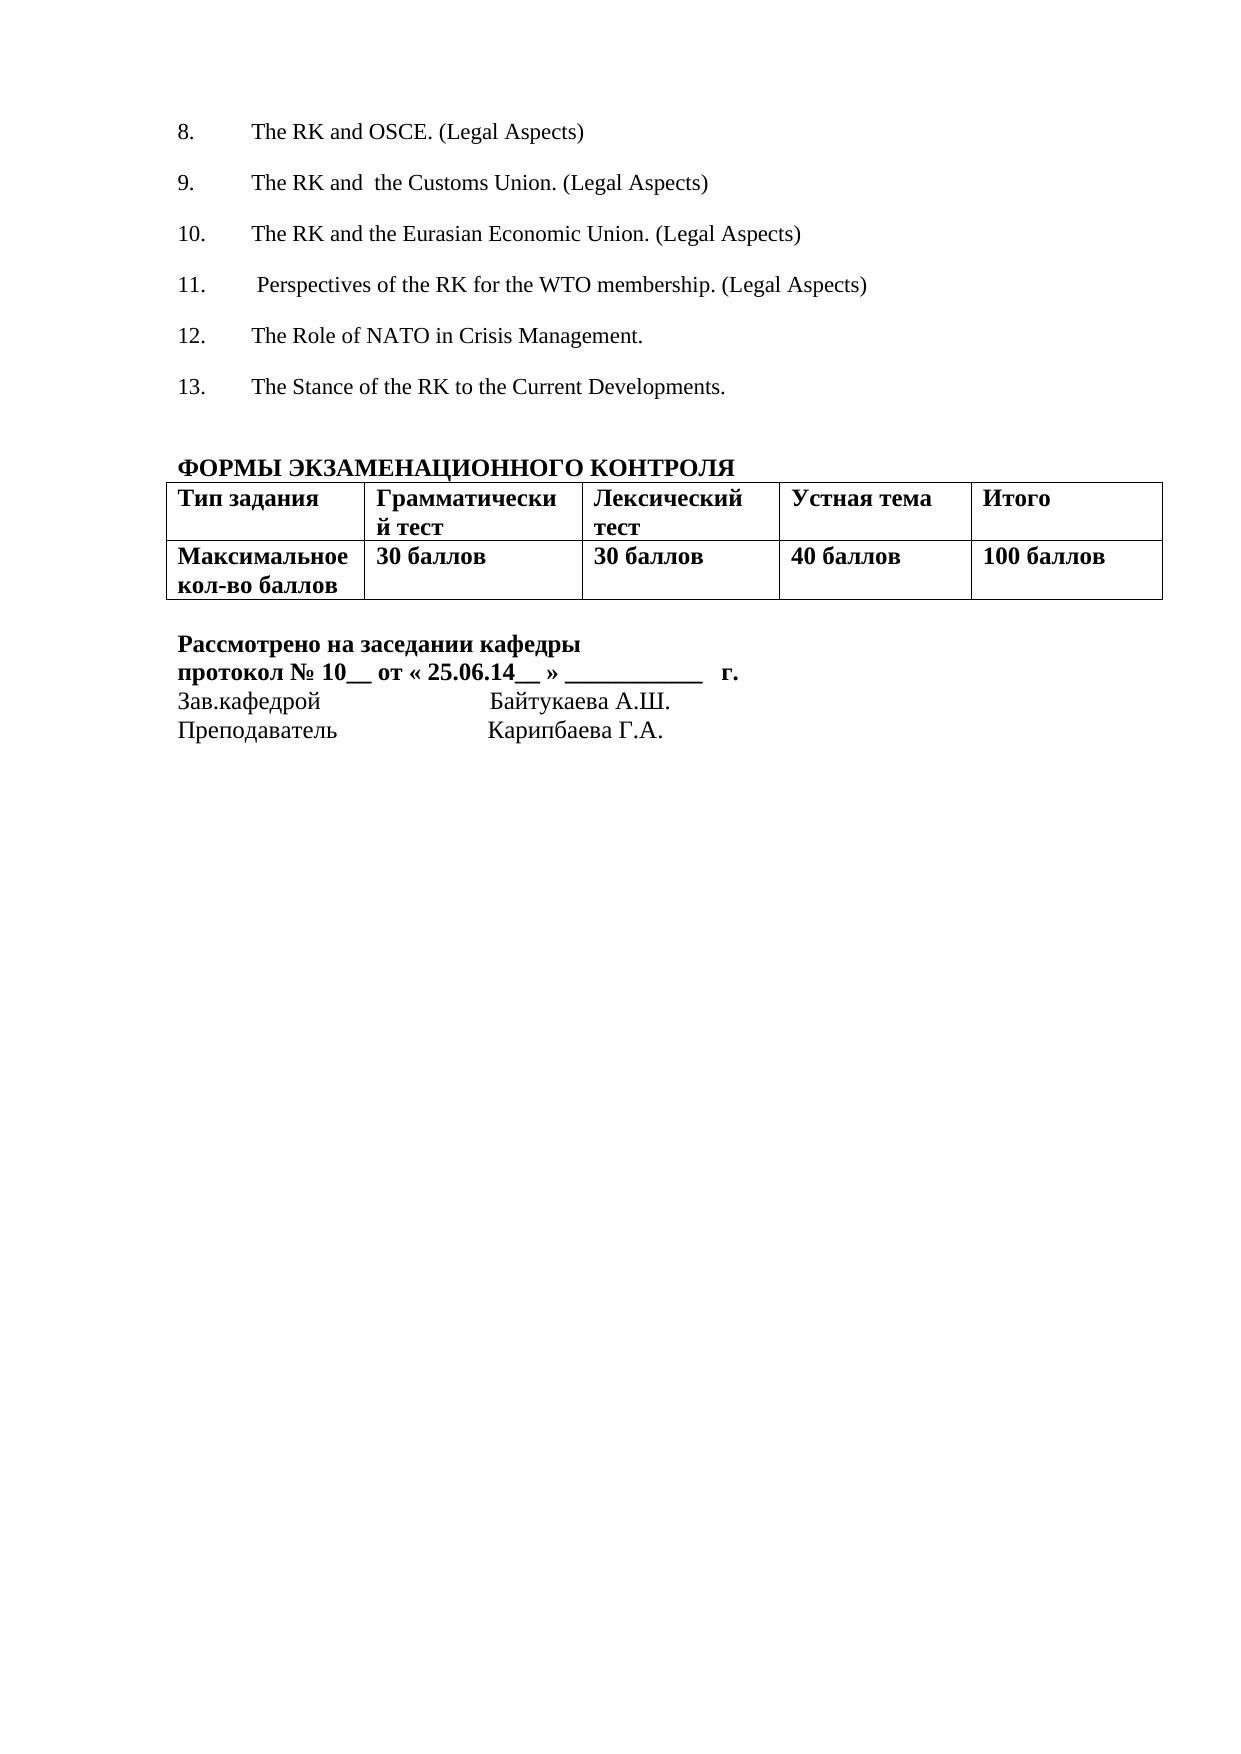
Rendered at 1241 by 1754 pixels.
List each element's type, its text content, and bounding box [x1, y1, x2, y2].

table_cell 100 баллов [972, 541, 1162, 599]
text 11. Perspectives of the RK for the WTO membership. (Legal Aspects) [177, 271, 1152, 298]
table_header Тип задания [167, 483, 364, 540]
table_header Устная тема [780, 483, 971, 540]
text Рассмотрено на заседании кафедры [177, 629, 1152, 657]
table_cell 30 баллов [583, 541, 779, 599]
text 10. The RK and the Eurasian Economic Union. (Legal Aspects) [177, 220, 1152, 247]
text 9. The RK and the Customs Union. (Legal Aspects) [177, 169, 1152, 196]
table_cell Максимальное кол-во баллов [167, 541, 364, 599]
text 13. The Stance of the RK to the Current Developments. [177, 373, 1152, 400]
table_header Грамматический тест [365, 483, 582, 540]
text 12. The Role of NATO in Crisis Management. [177, 322, 1152, 349]
table_cell 40 баллов [780, 541, 971, 599]
text Зав.кафедрой Байтукаева А.Ш. [177, 686, 1152, 715]
text протокол № 10__ от « 25.06.14__ » ___________ г. [177, 657, 1152, 686]
text 8. The RK and OSCE. (Legal Aspects) [177, 118, 1152, 144]
text ФОРМЫ ЭКЗАМЕНАЦИОННОГО КОНТРОЛЯ [177, 453, 1152, 482]
text Преподаватель Карипбаева Г.А. [177, 715, 1152, 744]
table_header Лексический тест [583, 483, 779, 540]
table_header Итого [972, 483, 1162, 540]
table_cell 30 баллов [365, 541, 582, 599]
